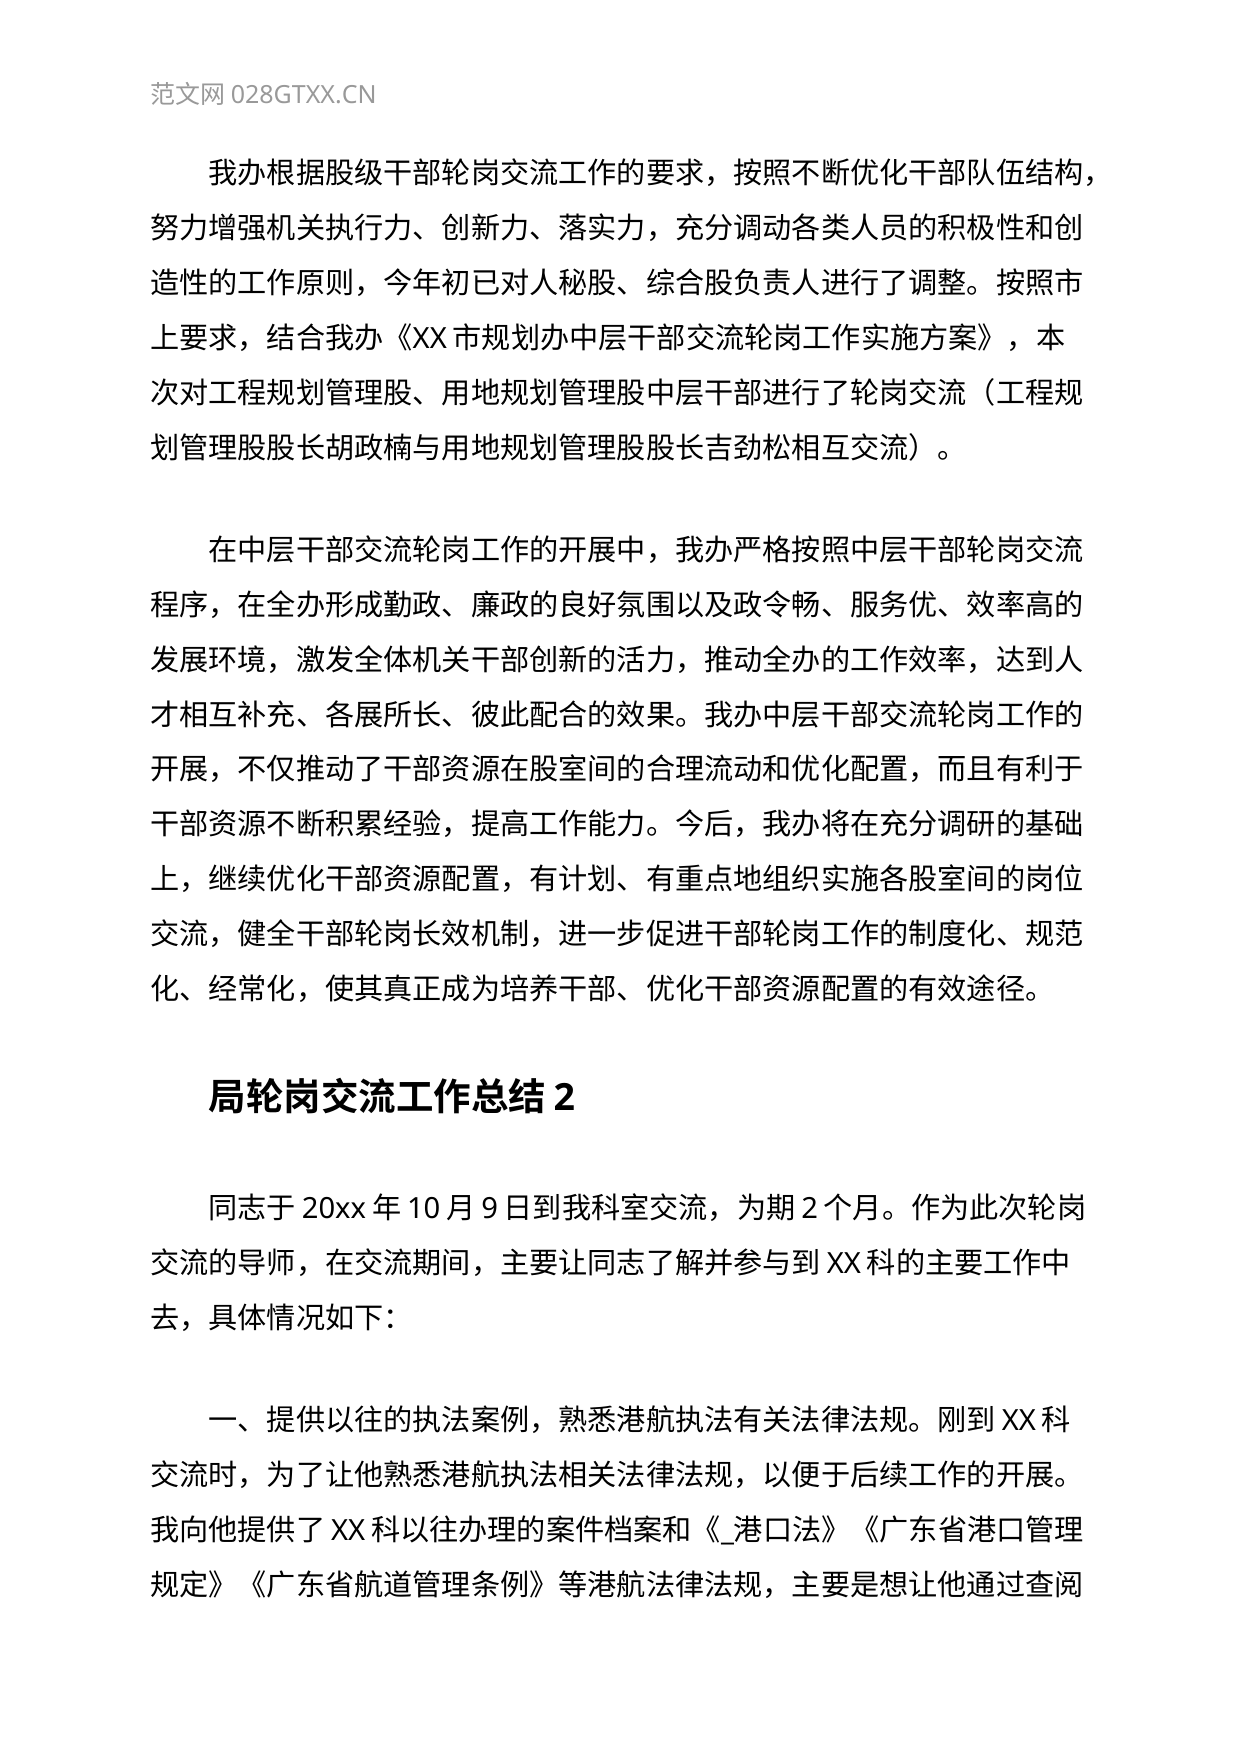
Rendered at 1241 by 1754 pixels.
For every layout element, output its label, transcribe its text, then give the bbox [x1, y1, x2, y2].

text 同志于20xx年10月9日到我科室交流，为期2个月。作为此次轮岗交流的导师，在交流期间，主要让同志了解并参与到XX科的主要工作中去，具体情况如下： [150, 1185, 1090, 1337]
text 在中层干部交流轮岗工作的开展中，我办严格按照中层干部轮岗交流程序，在全办形成勤政、廉政的良好氛围以及政令畅、服务优、效率高的发展环境，激发全体机关干部创新的活力，推动全办的工作效率，达到人才相互补充、各展所长、彼此配合的效果。我办中层干部交流轮岗工作的开展，不仅推动了干部资源在股室间的合理流动和优化配置，而且有利于干部资源不断积累经验，提高工作能力。今后，我办将在充分调研的基础上，继续优化干部资源配置，有计划、有重点地组织实施各股室间的岗位交流，健全干部轮岗长效机制，进一步促进干部轮岗工作的制度化、规范化、经常化，使其真正成为培养干部、优化干部资源配置的有效途径。 [150, 526, 1090, 1008]
text 我办根据股级干部轮岗交流工作的要求，按照不断优化干部队伍结构，努力增强机关执行力、创新力、落实力，充分调动各类人员的积极性和创造性的工作原则，今年初已对人秘股、综合股负责人进行了调整。按照市上要求，结合我办《XX市规划办中层干部交流轮岗工作实施方案》，本次对工程规划管理股、用地规划管理股中层干部进行了轮岗交流（工程规划管理股股长胡政楠与用地规划管理股股长吉劲松相互交流）。 [150, 150, 1090, 467]
text 局轮岗交流工作总结2 [150, 1067, 1090, 1122]
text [150, 1397, 1090, 1604]
